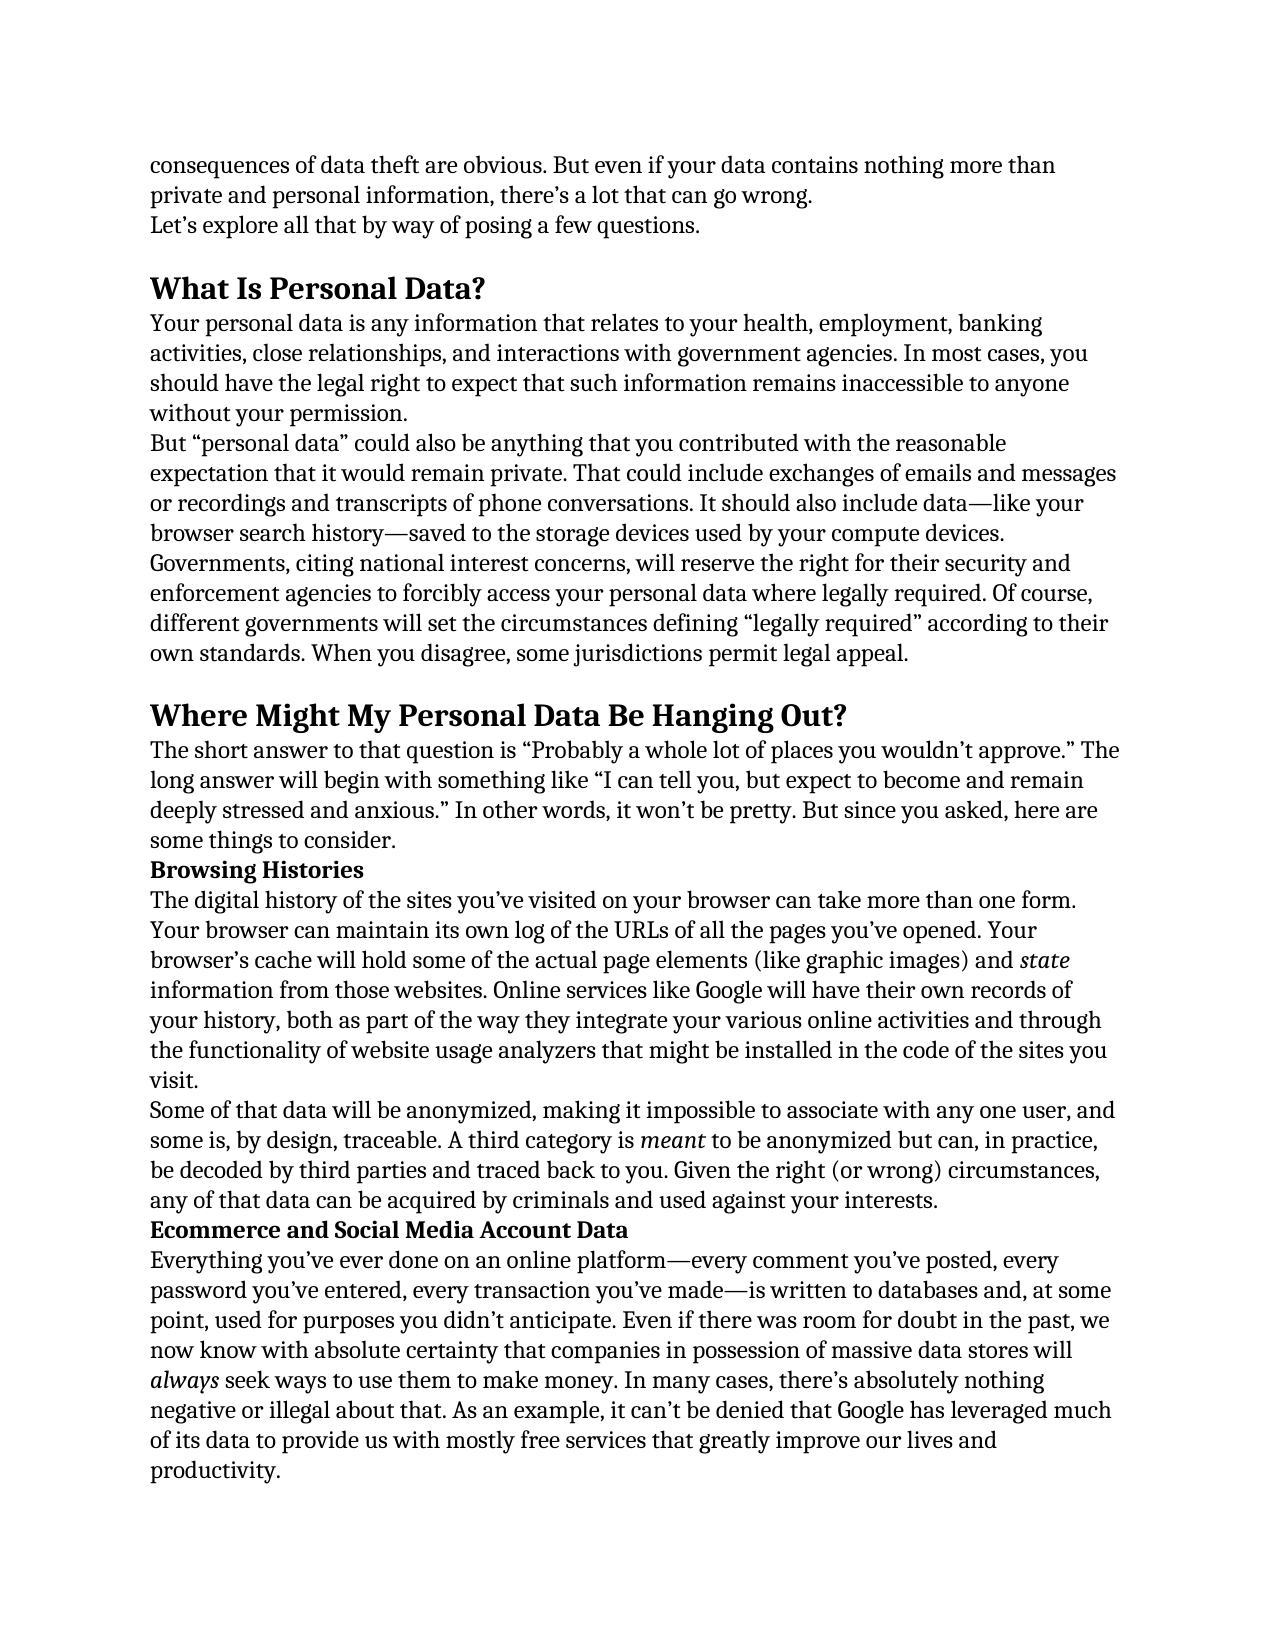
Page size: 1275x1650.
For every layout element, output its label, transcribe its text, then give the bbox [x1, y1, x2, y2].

text Browsing Histories [150, 854, 1125, 884]
text Where Might My Personal Data Be Hanging Out? [150, 697, 1125, 734]
text Everything you’ve ever done on an online platform—every comment you’ve posted, every password you’ve entered, every transaction you’ve made—is written to databases and, at some point, used for purposes you didn’t anticipate. Even if there was room for doubt in the past, we now know with absolute certainty that companies in possession of massive data stores will always seek ways to use them to make money. In many cases, there’s absolutely nothing negative or illegal about that. As an example, it can’t be denied that Google has leveraged much of its data to provide us with mostly free services that greatly improve our lives and productivity. [150, 1244, 1125, 1484]
text What Is Personal Data? [150, 270, 1125, 307]
text Some of that data will be anonymized, making it impossible to associate with any one user, and some is, by design, traceable. A third category is meant to be anonymized but can, in practice, be decoded by third parties and traced back to you. Given the right (or wrong) circumstances, any of that data can be acquired by criminals and used against your interests. [150, 1094, 1125, 1214]
text The short answer to that question is “Probably a whole lot of places you wouldn’t approve.” The long answer will begin with something like “I can tell you, but expect to become and remain deeply stressed and anxious.” In other words, it won’t be pretty. But since you asked, here are some things to consider. [150, 734, 1125, 854]
text Let’s explore all that by way of posing a few questions. [150, 210, 1125, 240]
text The digital history of the sites you’ve visited on your browser can take more than one form. Your browser can maintain its own log of the URLs of all the pages you’ve opened. Your browser’s cache will hold some of the actual page elements (like graphic images) and state information from those websites. Online services like Google will have their own records of your history, both as part of the way they integrate your various online activities and through the functionality of website usage analyzers that might be installed in the code of the sites you visit. [150, 884, 1125, 1094]
text But “personal data” could also be anything that you contributed with the reasonable expectation that it would remain private. That could include exchanges of emails and messages or recordings and transcripts of phone conversations. It should also include data—like your browser search history—saved to the storage devices used by your compute devices. [150, 427, 1125, 547]
text Ecommerce and Social Media Account Data [150, 1214, 1125, 1244]
text Your personal data is any information that relates to your health, employment, banking activities, close relationships, and interactions with government agencies. In most cases, you should have the legal right to expect that such information remains inaccessible to anyone without your permission. [150, 307, 1125, 427]
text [150, 150, 1125, 210]
text Governments, citing national interest concerns, will reserve the right for their security and enforcement agencies to forcibly access your personal data where legally required. Of course, different governments will set the circumstances defining “legally required” according to their own standards. When you disagree, some jurisdictions permit legal appeal. [150, 547, 1125, 667]
